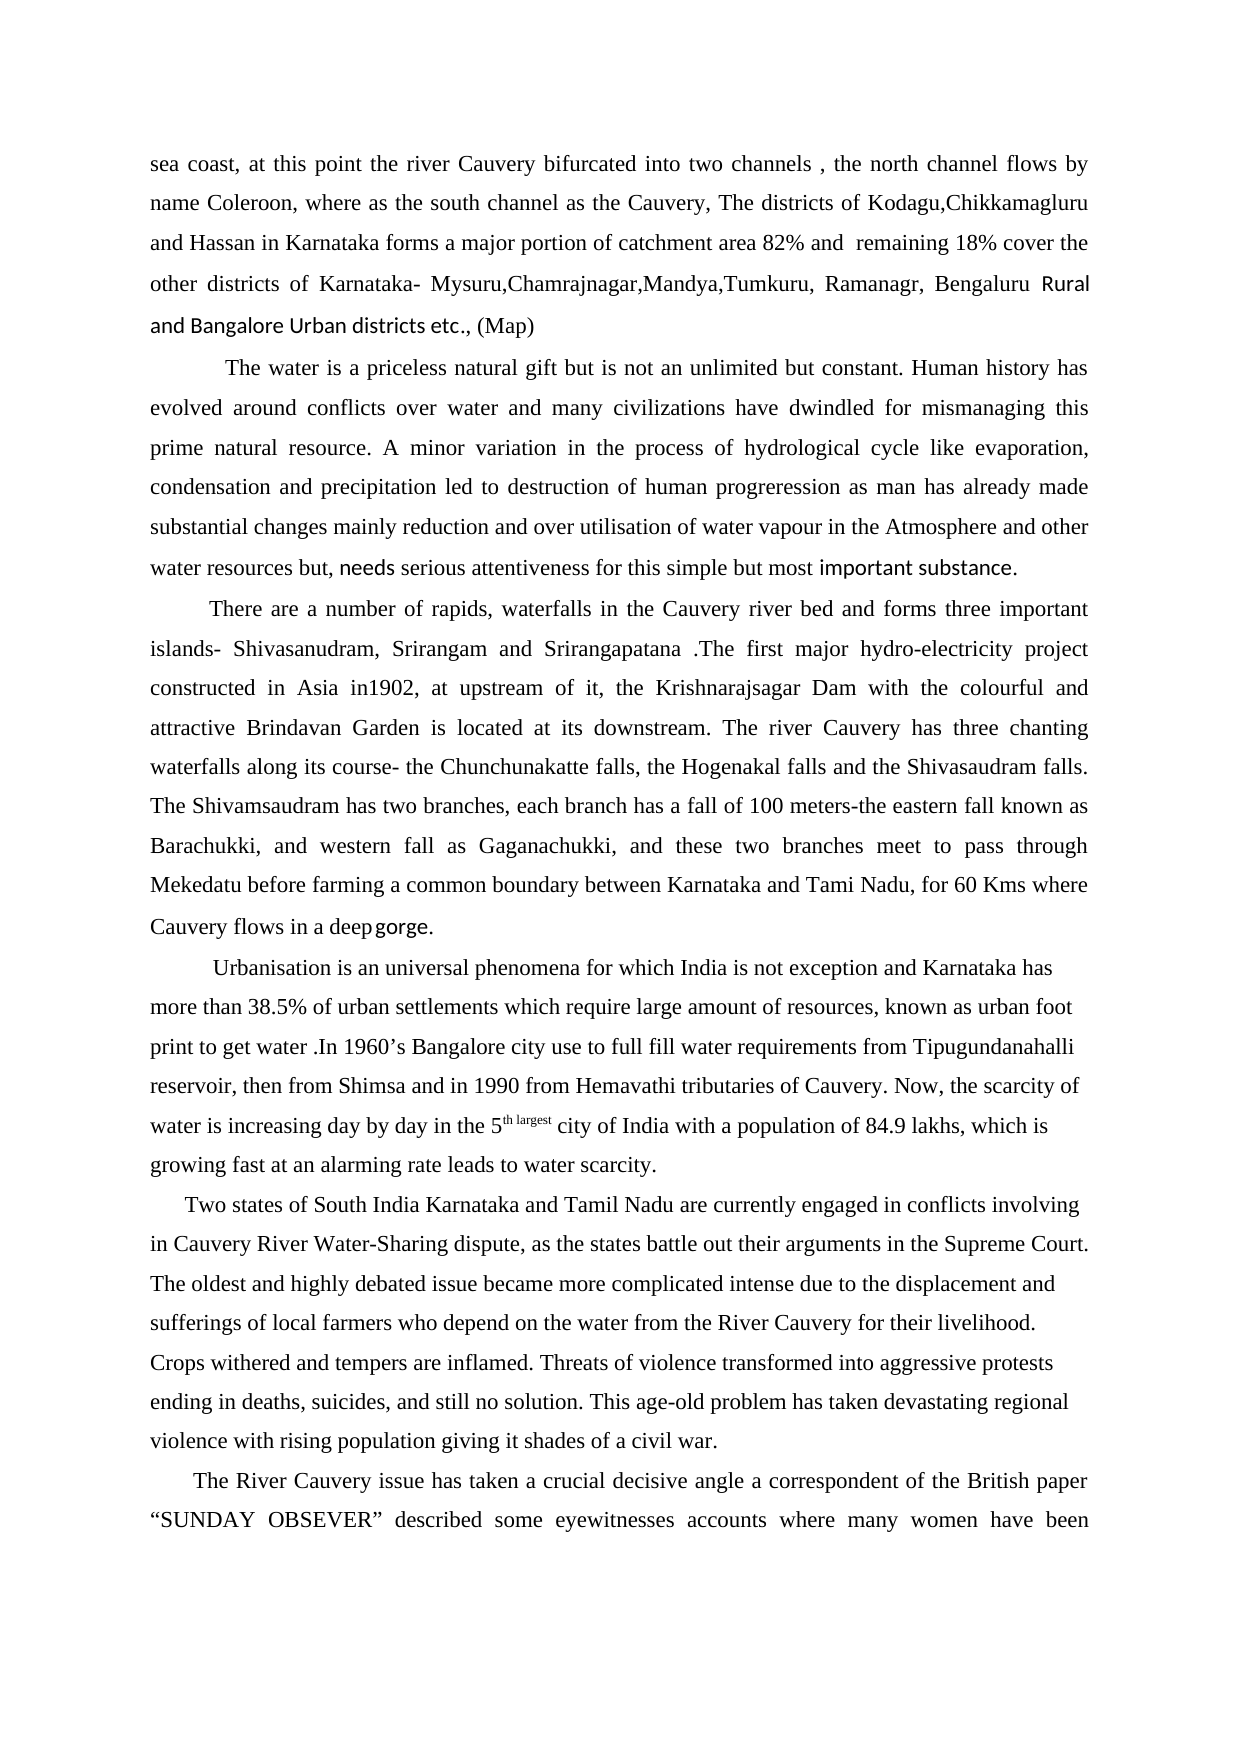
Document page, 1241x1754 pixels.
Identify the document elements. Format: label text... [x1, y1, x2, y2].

text Two states of South India Karnataka and Tamil Nadu are currently engaged in conflicts involving in Cauvery River Water-Sharing dispute, as the states battle out their arguments in the Supreme Court. The oldest and highly debated issue became more complicated intense due to the displacement and sufferings of local farmers who depend on the water from the River Cauvery for their livelihood. Crops withered and tempers are inflamed. Threats of violence transformed into aggressive protests ending in deaths, suicides, and still no solution. This age-old problem has taken devastating regional violence with rising population giving it shades of a civil war. [150, 1191, 1090, 1454]
text Urbanisation is an universal phenomena for which India is not exception and Karnataka has more than 38.5% of urban settlements which require large amount of resources, known as urban foot print to get water .In 1960’s Bangalore city use to full fill water requirements from Tipugundanahalli reservoir, then from Shimsa and in 1990 from Hemavathi tributaries of Cauvery. Now, the scarcity of water is increasing day by day in the 5th largest city of India with a population of 84.9 lakhs, which is growing fast at an alarming rate leads to water scarcity. [150, 954, 1090, 1177]
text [150, 150, 1090, 581]
text There are a number of rapids, waterfalls in the Cauvery river bed and forms three important islands- Shivasanudram, Srirangam and Srirangapatana .The first major hydro-electricity project constructed in Asia in1902, at upstream of it, the Krishnarajsagar Dam with the colourful and attractive Brindavan Garden is located at its downstream. The river Cauvery has three chanting waterfalls along its course- the Chunchunakatte falls, the Hogenakal falls and the Shivasaudram falls. The Shivamsaudram has two branches, each branch has a fall of 100 meters-the eastern fall known as Barachukki, and western fall as Gaganachukki, and these two branches meet to pass through Mekedatu before farming a common boundary between Karnataka and Tami Nadu, for 60 Kms where Cauvery flows in a deep gorge. [150, 595, 1090, 940]
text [150, 1467, 1090, 1533]
